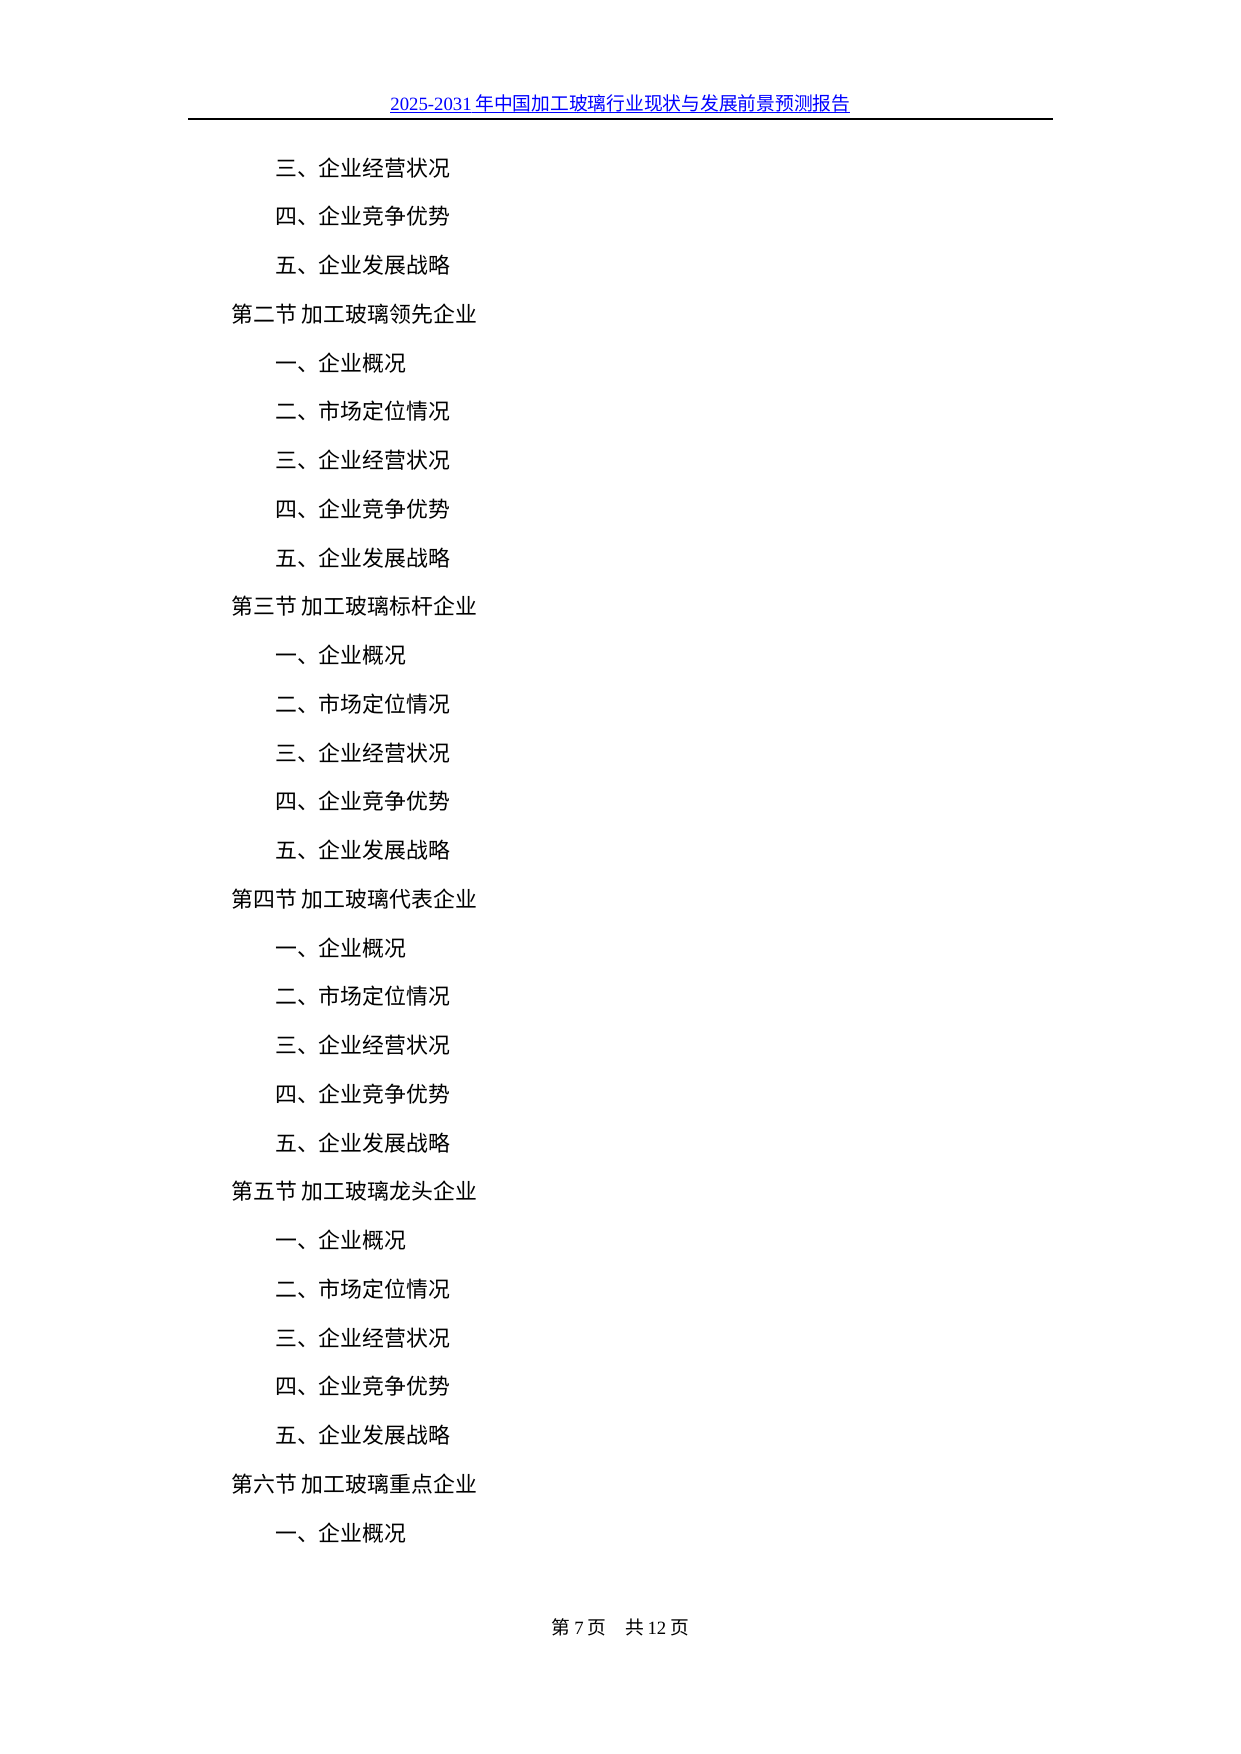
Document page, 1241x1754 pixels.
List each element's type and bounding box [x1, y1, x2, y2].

text [187, 150, 1053, 1548]
